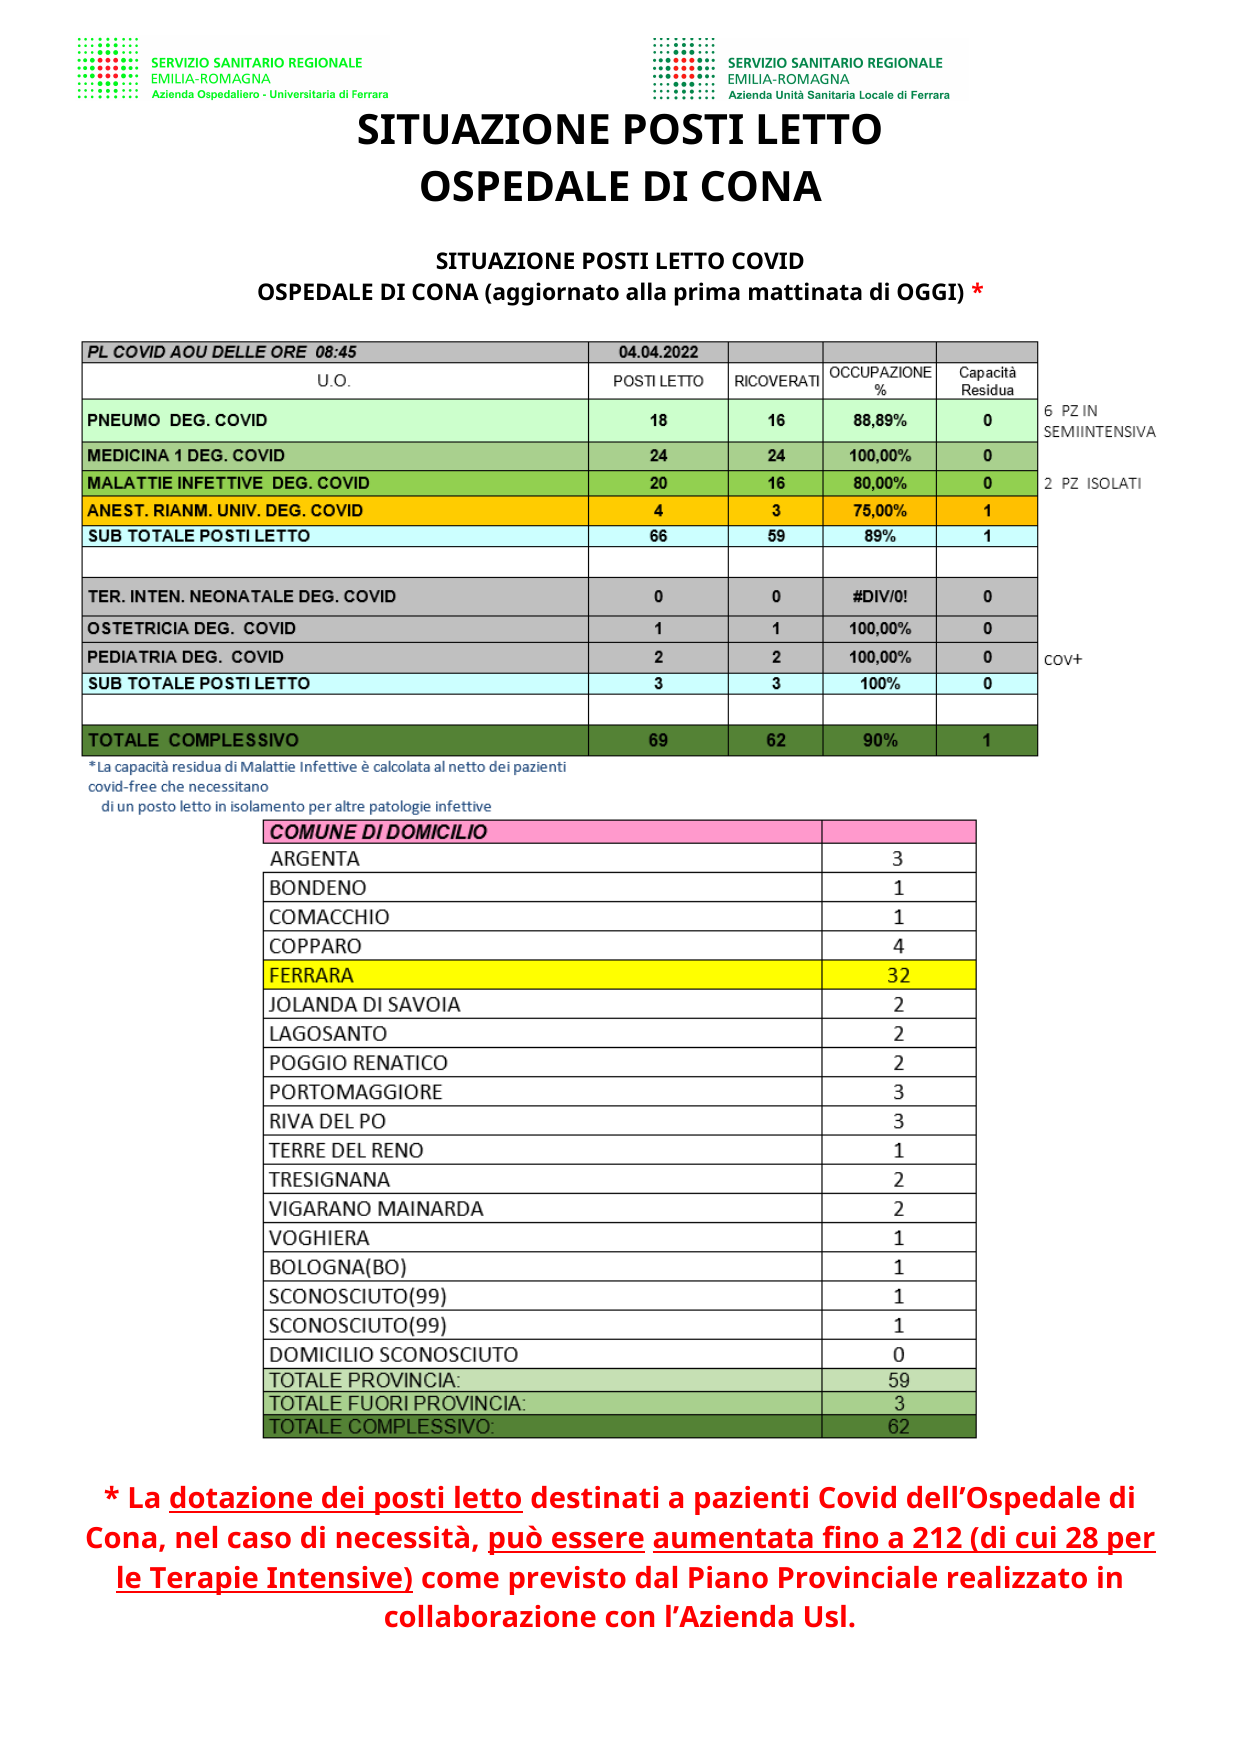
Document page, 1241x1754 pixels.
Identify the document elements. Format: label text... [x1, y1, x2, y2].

text SITUAZIONE POSTI LETTO COVID [75, 245, 1165, 276]
picture [75, 35, 391, 101]
text * La dotazione dei posti letto destinati a pazienti Covid dell’Ospedale di Cona, nel caso di necessità, può essere aumentata fino a 212 (di cui 28 per le Terapie Intensive) come previsto dal Piano Provinciale realizzato in collaborazione con l’Azienda Usl. [75, 1478, 1165, 1636]
text OSPEDALE DI CONA [75, 157, 1165, 214]
picture [75, 338, 1166, 1447]
picture [653, 38, 969, 101]
text SITUAZIONE POSTI LETTO [75, 100, 1165, 157]
text OSPEDALE DI CONA (aggiornato alla prima mattinata di OGGI) * [75, 276, 1165, 307]
